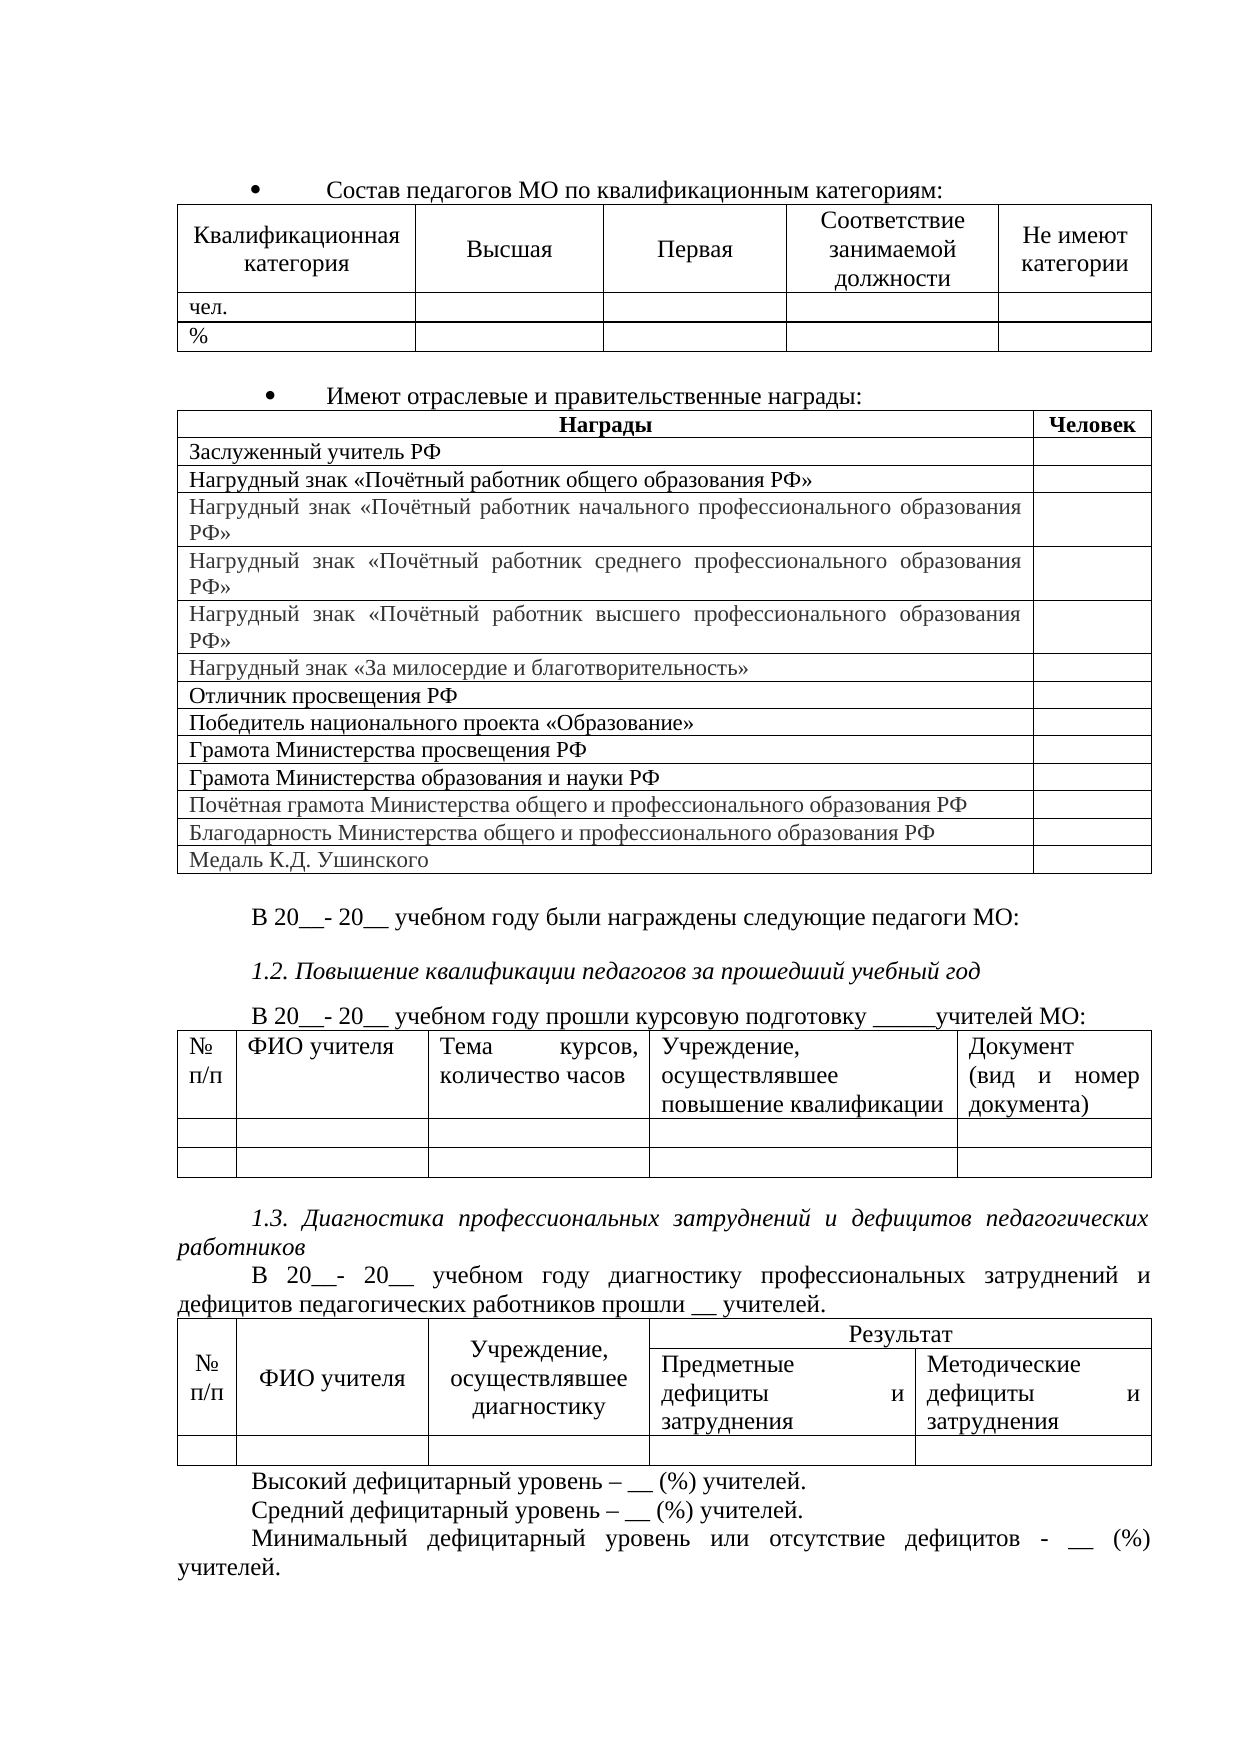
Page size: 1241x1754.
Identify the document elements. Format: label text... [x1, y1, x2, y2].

text Минимальный дефицитарный уровень или отсутствие дефицитов - __ (%) учителей. [177, 1523, 1152, 1581]
text Высокий дефицитарный уровень – __ (%) учителей. [177, 1466, 1152, 1495]
table_cell [1034, 846, 1151, 872]
table_header Документ (вид и номер документа) [958, 1031, 1151, 1117]
table_cell [1034, 466, 1151, 492]
table_cell [604, 323, 786, 351]
table_header № п/п [178, 1319, 236, 1435]
table_cell [178, 1148, 236, 1177]
table_cell Нагрудный знак «Почётный работник среднего профессионального образования РФ» [178, 547, 1033, 599]
table_cell [429, 1436, 649, 1465]
table_header Результат [650, 1319, 1151, 1348]
table_cell [999, 323, 1151, 351]
text Средний дефицитарный уровень – __ (%) учителей. [177, 1495, 1152, 1523]
table_header Соответствие занимаемой должности [787, 205, 998, 292]
table_cell Отличник просвещения РФ [178, 682, 1033, 708]
table_header Награды [178, 411, 1033, 437]
table_cell [429, 1148, 649, 1177]
table_cell Грамота Министерства образования и науки РФ [178, 764, 1033, 790]
table_cell [958, 1119, 1151, 1147]
table_cell [237, 1148, 428, 1177]
table_cell % [178, 323, 415, 351]
table_cell [178, 1119, 236, 1147]
text В 20__- 20__ учебном году были награждены следующие педагоги МО: [177, 902, 1152, 931]
text В 20__- 20__ учебном году диагностику профессиональных затруднений и дефицитов педагогических работников прошли __ учителей. [177, 1261, 1152, 1318]
table_cell Благодарность Министерства общего и профессионального образования РФ [178, 819, 1033, 845]
table_cell [787, 293, 998, 321]
table_cell [787, 323, 998, 351]
table_header Тема курсов, количество часов [429, 1031, 649, 1117]
table_cell [416, 323, 603, 351]
table_header Учреждение, осуществлявшее повышение квалификации [650, 1031, 957, 1117]
text 1.3. Диагностика профессиональных затруднений и дефицитов педагогических работников [177, 1203, 1152, 1261]
table_cell [1034, 791, 1151, 818]
list Имеют отраслевые и правительственные награды: [266, 381, 1152, 410]
table_cell [1034, 601, 1151, 653]
table_cell Нагрудный знак «Почётный работник общего образования РФ» [178, 466, 1033, 492]
table_cell Предметные дефициты и затруднения [650, 1349, 915, 1435]
table_header Квалификационная категория [178, 205, 415, 292]
table_cell чел. [178, 293, 415, 321]
table_cell [650, 1119, 957, 1147]
table_cell [1034, 654, 1151, 681]
table_cell [958, 1148, 1151, 1177]
list Состав педагогов МО по квалификационным категориям: [251, 176, 1152, 204]
table_cell [1034, 547, 1151, 599]
table_header ФИО учителя [237, 1031, 428, 1117]
table_cell Нагрудный знак «За милосердие и благотворительность» [178, 654, 1033, 681]
table_cell [1034, 493, 1151, 546]
table_cell Нагрудный знак «Почётный работник начального профессионального образования РФ» [178, 493, 1033, 546]
table_header Первая [604, 205, 786, 292]
table_cell [650, 1436, 915, 1465]
table_header Высшая [416, 205, 603, 292]
table_cell [650, 1148, 957, 1177]
table_header Не имеют категории [999, 205, 1151, 292]
table_cell Медаль К.Д. Ушинского [178, 846, 1033, 872]
table_cell [1034, 736, 1151, 763]
table_cell [1034, 682, 1151, 708]
table_cell [429, 1119, 649, 1147]
table_cell Методические дефициты и затруднения [916, 1349, 1151, 1435]
table_cell Нагрудный знак «Почётный работник высшего профессионального образования РФ» [178, 601, 1033, 653]
table_cell Грамота Министерства просвещения РФ [178, 736, 1033, 763]
table_cell [999, 293, 1151, 321]
table_cell [178, 1436, 236, 1465]
table_cell [1034, 764, 1151, 790]
table_cell [1034, 709, 1151, 735]
table_header Учреждение, осуществлявшее диагностику [429, 1319, 649, 1435]
table_cell [604, 293, 786, 321]
table_cell [916, 1436, 1151, 1465]
text 1.2. Повышение квалификации педагогов за прошедший учебный год [177, 956, 1152, 985]
table_cell [237, 1436, 428, 1465]
text В 20__- 20__ учебном году прошли курсовую подготовку _____учителей МО: [177, 1001, 1152, 1030]
table_header № п/п [178, 1031, 236, 1117]
table_header ФИО учителя [237, 1319, 428, 1435]
table_cell Победитель национального проекта «Образование» [178, 709, 1033, 735]
table_header Человек [1034, 411, 1151, 437]
table_cell Почётная грамота Министерства общего и профессионального образования РФ [178, 791, 1033, 818]
table_cell [416, 293, 603, 321]
table_cell [237, 1119, 428, 1147]
table_cell [1034, 819, 1151, 845]
table_cell Заслуженный учитель РФ [178, 438, 1033, 464]
table_cell [1034, 438, 1151, 464]
